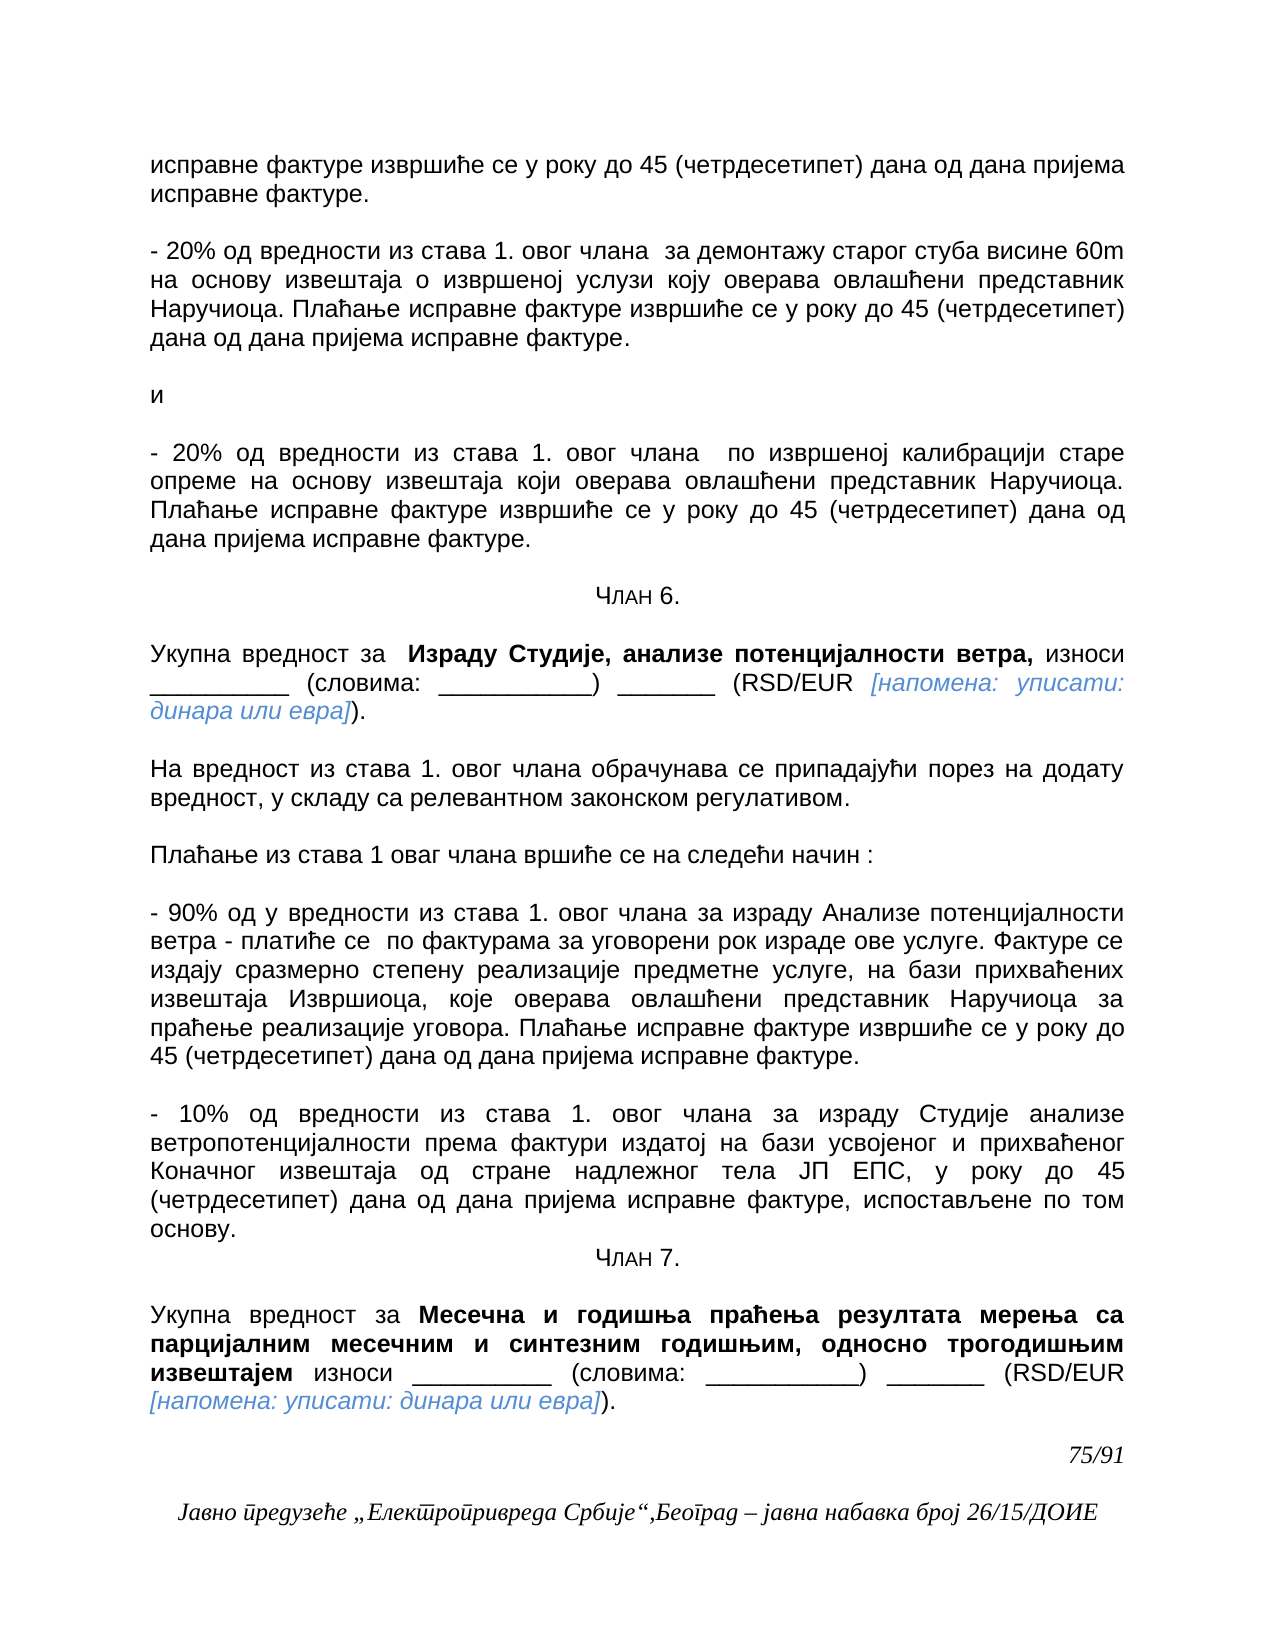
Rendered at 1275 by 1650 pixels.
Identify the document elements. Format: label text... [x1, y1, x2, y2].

text На вредност из става 1. овог члана обрачунава се припадајући порез на додату вредност, у складу са релевантном законском регулативом. [150, 754, 1125, 811]
text - 90% од у вредности из става 1. овог члана за израду Анализе потенцијалности ветра - платиће се по фактурама за уговорени рок израде ове услуге. Фактуре се издају сразмерно степену реализације предметне услуге, на бази прихваћених извештаја Извршиоца, које оверава овлашћени представник Наручиоца за праћење реализације уговора. Плаћање исправне фактуре извршиће се у року до 45 (четрдесетипет) дана од дана пријема исправне фактуре. [150, 897, 1125, 1070]
text Плаћање из става 1 оваг члана вршиће се на следећи начин : [150, 840, 1125, 869]
text и [150, 380, 1125, 409]
text - 10% од вредности из става 1. овог члана за израду Студије анализе ветропотенцијалности према фактури издатој на бази усвојеног и прихваћеног Коначног извештаја од стране надлежног тела ЈП ЕПС, у року до 45 (четрдесетипет) дана од дана пријема исправне фактуре, испостављене по том основу. [150, 1099, 1125, 1242]
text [150, 150, 1125, 207]
text Укупна вредност за Месечна и годишња праћења резултата мерења са парцијалним месечним и синтезним годишњим, односно трогодишњим извештајем износи __________ (словима: ___________) _______ (RSD/EUR [напомена: уписати: динара или евра]). [150, 1300, 1125, 1415]
text - 20% од вредности из става 1. овог члана за демонтажу старог стуба висине 60m на основу извештаја о извршеној услузи коју оверава овлашћени представник Наручиоца. Плаћање исправне фактуре извршиће се у року до 45 (четрдесетипет) дана од дана пријема исправне фактуре. [150, 236, 1125, 351]
text Члан 7. [150, 1242, 1125, 1271]
text - 20% од вредности из става 1. овог члана по извршеној калибрацији старе опреме на основу извештаја који оверава овлашћени представник Наручиоца. Плаћање исправне фактуре извршиће се у року до 45 (четрдесетипет) дана од дана пријема исправне фактуре. [150, 437, 1125, 552]
text Укупна вредност за Израду Студије, анализе потенцијалности ветра, износи __________ (словима: ___________) _______ (RSD/EUR [напомена: уписати: динара или евра]). [150, 639, 1125, 725]
text Члан 6. [150, 581, 1125, 610]
